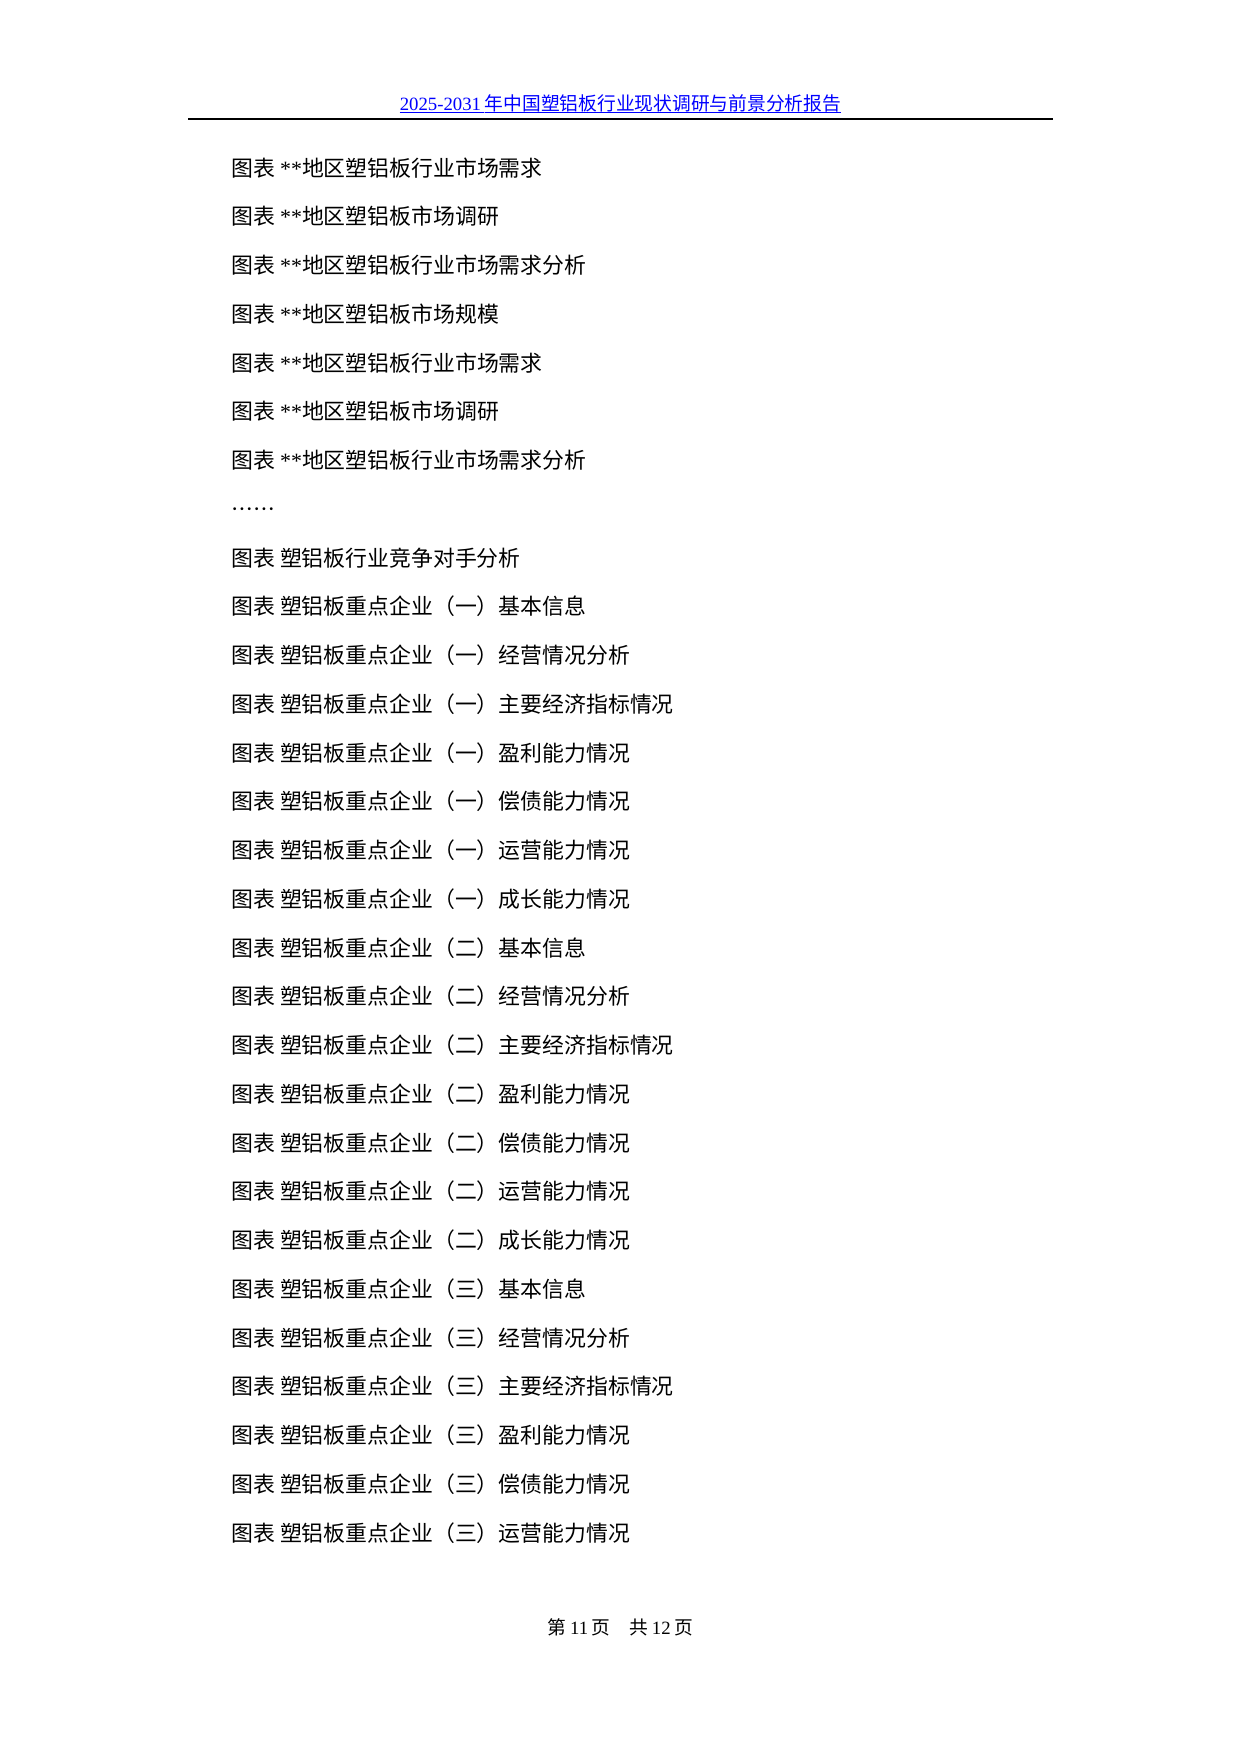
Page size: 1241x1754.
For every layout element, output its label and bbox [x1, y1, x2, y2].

text [187, 150, 1053, 1548]
